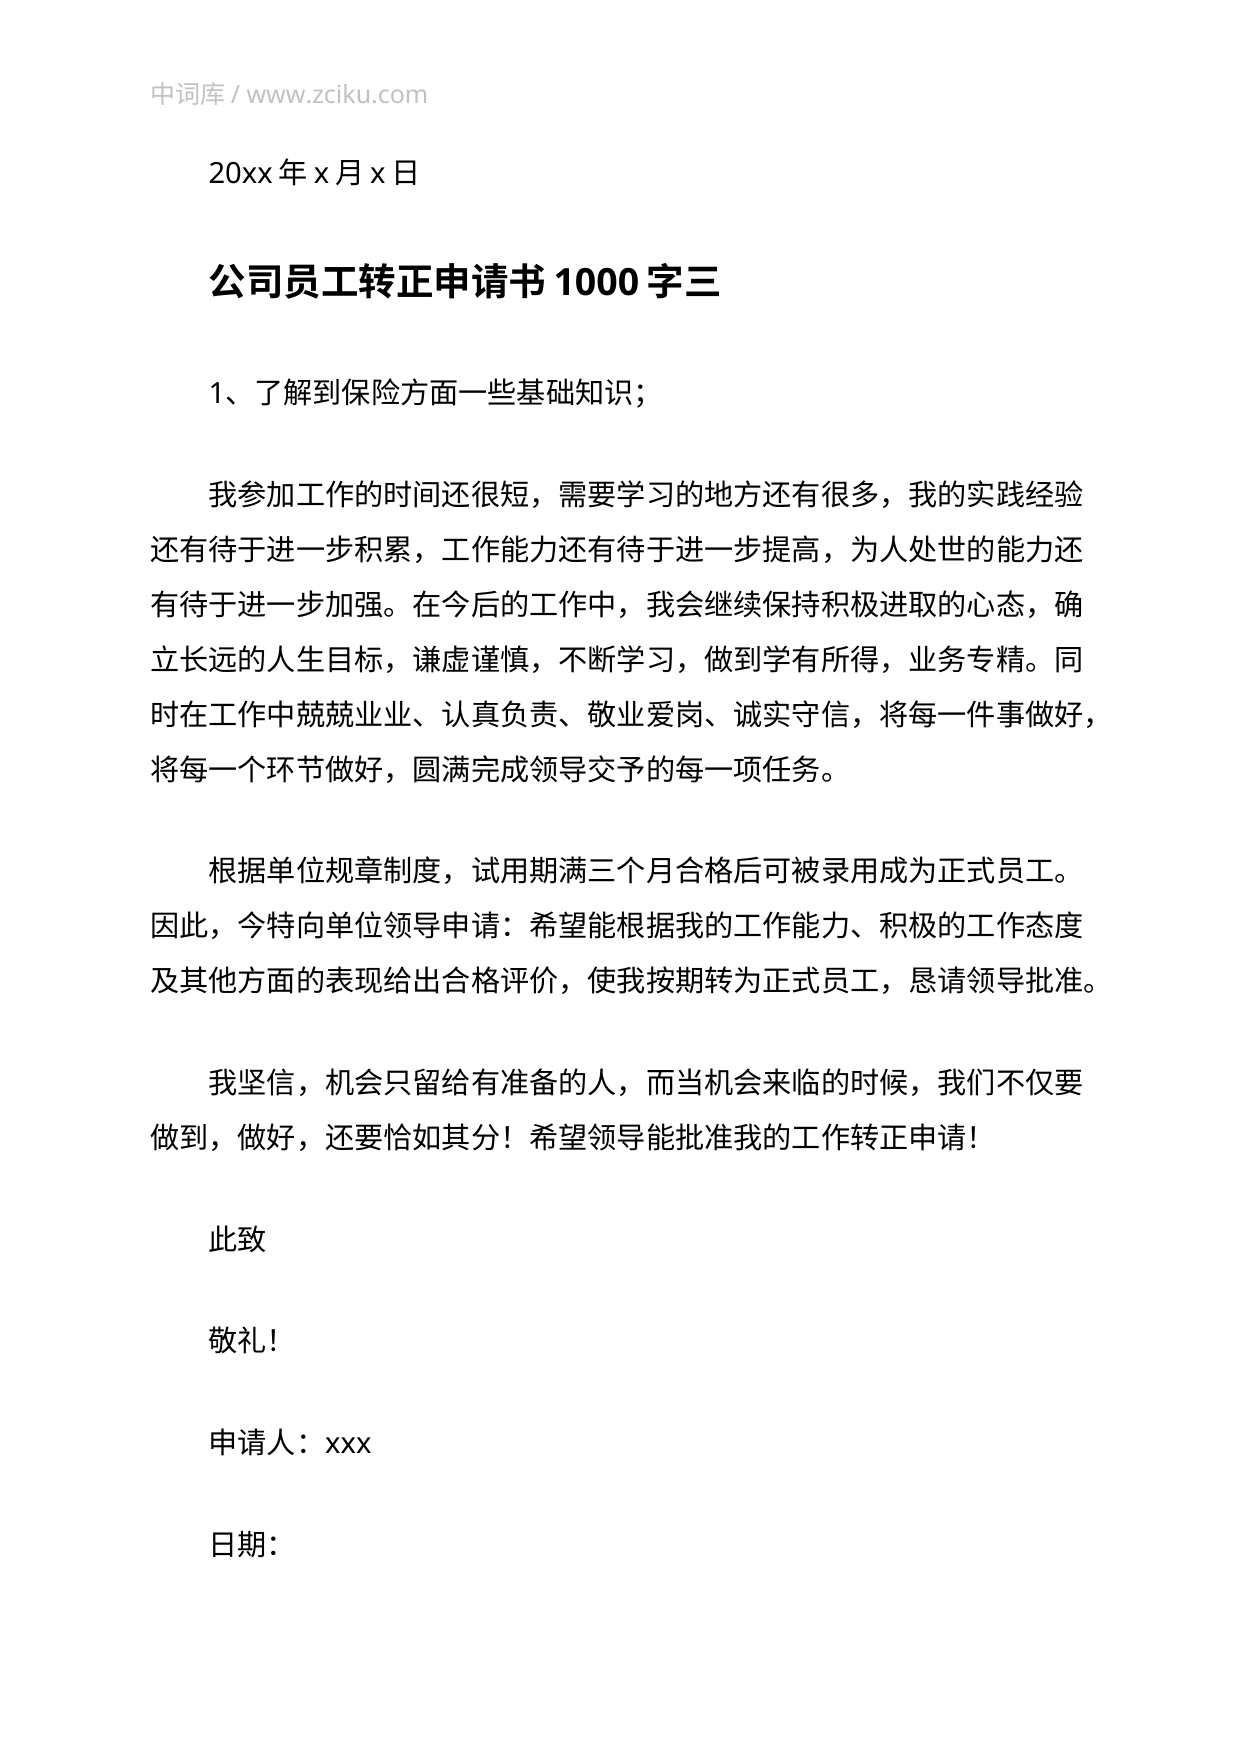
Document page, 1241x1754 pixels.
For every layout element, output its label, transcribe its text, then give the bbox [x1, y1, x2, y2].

text 我参加工作的时间还很短，需要学习的地方还有很多，我的实践经验还有待于进一步积累，工作能力还有待于进一步提高，为人处世的能力还有待于进一步加强。在今后的工作中，我会继续保持积极进取的心态，确立长远的人生目标，谦虚谨慎，不断学习，做到学有所得，业务专精。同时在工作中兢兢业业、认真负责、敬业爱岗、诚实守信，将每一件事做好，将每一个环节做好，圆满完成领导交予的每一项任务。 [150, 472, 1090, 788]
text 日期： [150, 1522, 1090, 1564]
text 根据单位规章制度，试用期满三个月合格后可被录用成为正式员工。因此，今特向单位领导申请：希望能根据我的工作能力、积极的工作态度及其他方面的表现给出合格评价，使我按期转为正式员工，恳请领导批准。 [150, 848, 1090, 1000]
text 此致 [150, 1216, 1090, 1258]
text 20xx年x月x日 [150, 150, 1090, 192]
text 申请人：xxx [150, 1419, 1090, 1462]
text 敬礼！ [150, 1318, 1090, 1360]
text 公司员工转正申请书1000字三 [150, 252, 1090, 306]
text 我坚信，机会只留给有准备的人，而当机会来临的时候，我们不仅要做到，做好，还要恰如其分！希望领导能批准我的工作转正申请！ [150, 1059, 1090, 1157]
text 1、了解到保险方面一些基础知识； [150, 369, 1090, 412]
